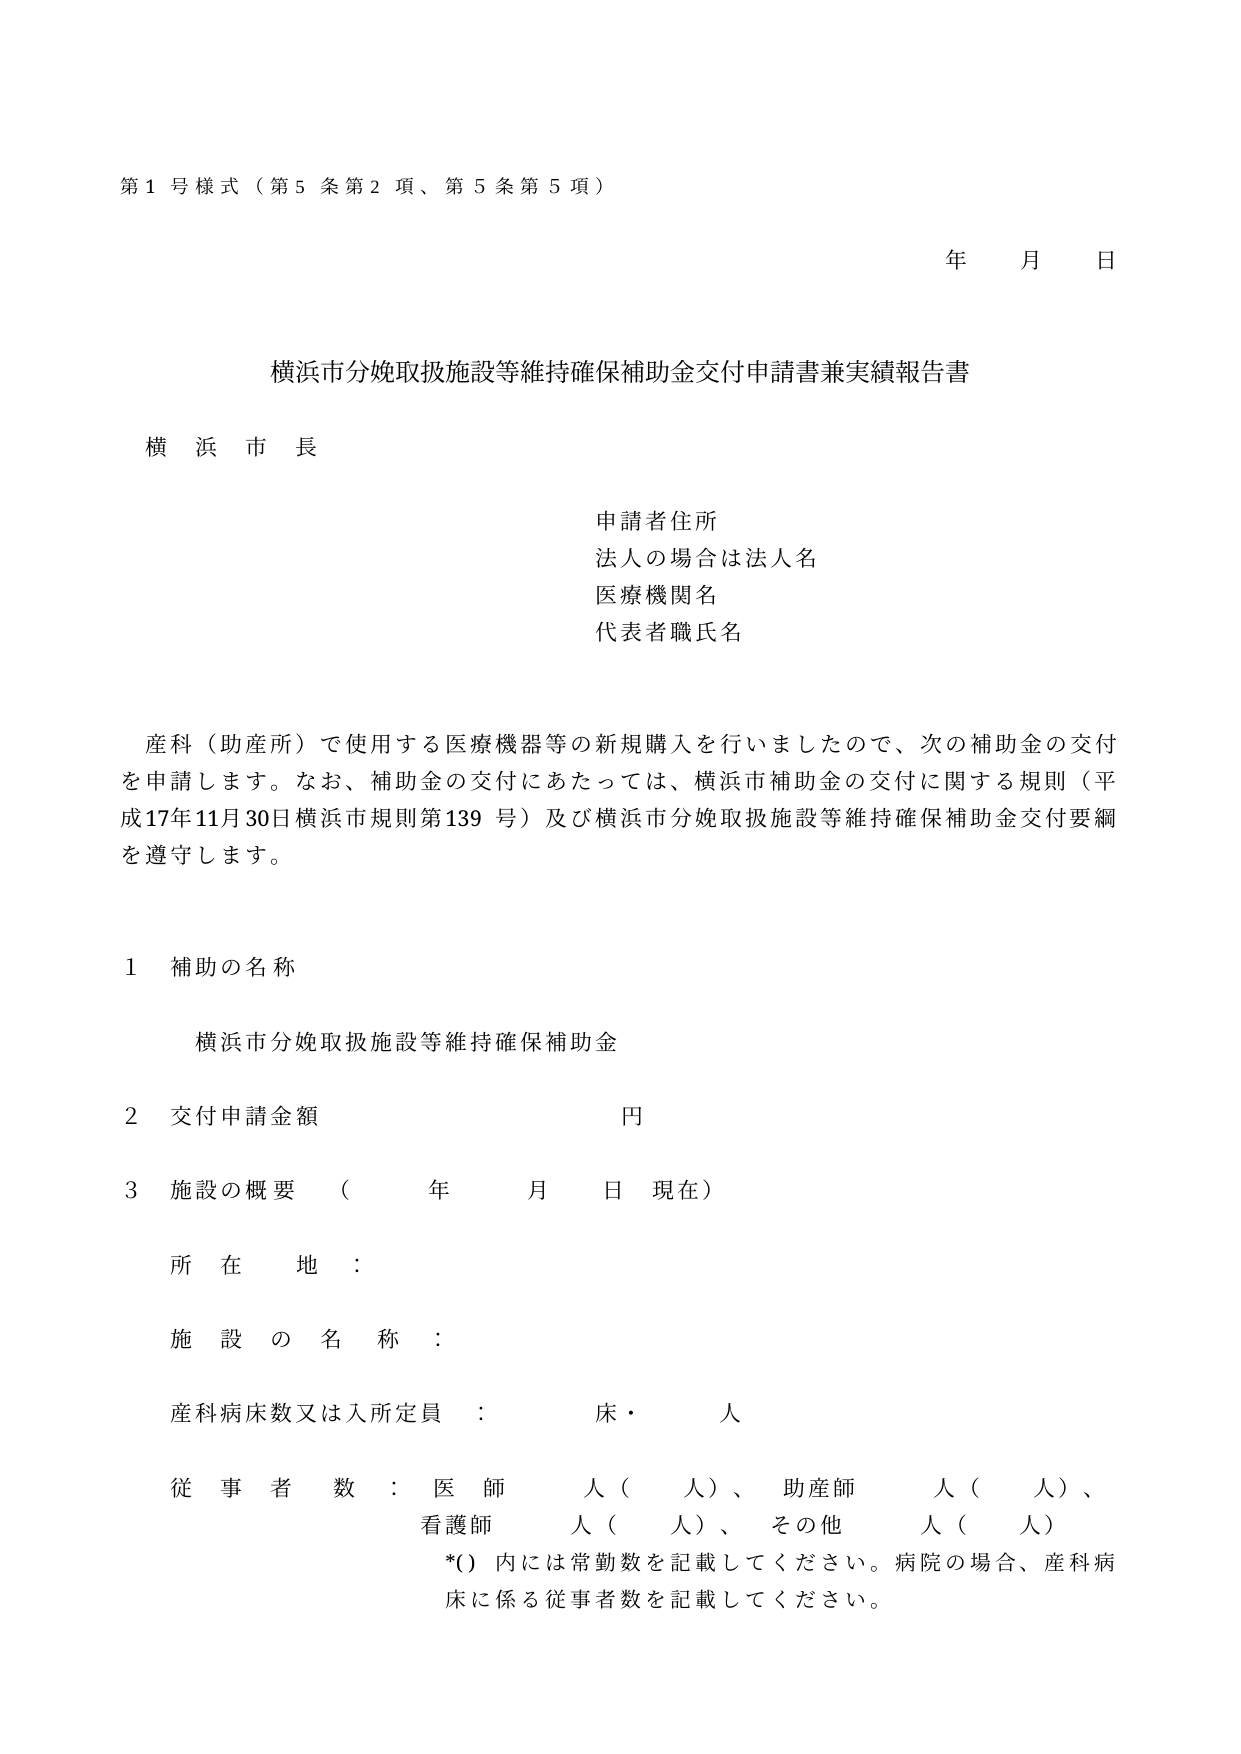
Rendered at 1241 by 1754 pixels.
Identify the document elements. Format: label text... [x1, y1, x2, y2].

text 法人の場合は法人名 [120, 538, 1120, 576]
text １ 補助の名称 [120, 947, 1120, 985]
text 所在地 ： [120, 1245, 1120, 1282]
text *( )内には常勤数を記載してください。病院の場合、産科病床に係る従事者数を記載してください。 [421, 1542, 1120, 1617]
text 横 浜 市 長 [120, 427, 1120, 464]
text 横浜市分娩取扱施設等維持確保補助金 [172, 1022, 1120, 1059]
text 産科（助産所）で使用する医療機器等の新規購入を行いましたので、次の補助金の交付を申請します。なお、補助金の交付にあたっては、横浜市補助金の交付に関する規則（平成17年11月30日横浜市規則第139号）及び横浜市分娩取扱施設等維持確保補助金交付要綱を遵守します。 [120, 724, 1120, 873]
text 看護師 人（ 人）、 その他 人（ 人） [120, 1505, 1120, 1542]
text 年 月 日 [120, 241, 1120, 278]
text ３ 施設の概要（ 年 月 日 現在） [120, 1171, 1120, 1208]
text 申請者住所 [120, 501, 1120, 538]
text 医療機関名 [120, 576, 1120, 613]
text ２ 交付申請金額 円 [120, 1096, 1120, 1133]
text 第1号様式（第5条第2項、第５条第５項） [120, 167, 1120, 204]
text 施設の名称 ： [120, 1319, 1120, 1357]
text 従事者数 ： 医 師 人（ 人）、 助産師 人（ 人）、 [120, 1468, 1120, 1505]
text 代表者職氏名 [120, 613, 1120, 650]
text 産科病床数又は入所定員 ： 床・ 人 [120, 1394, 1120, 1431]
text 横浜市分娩取扱施設等維持確保補助金交付申請書兼実績報告書 [120, 352, 1120, 390]
